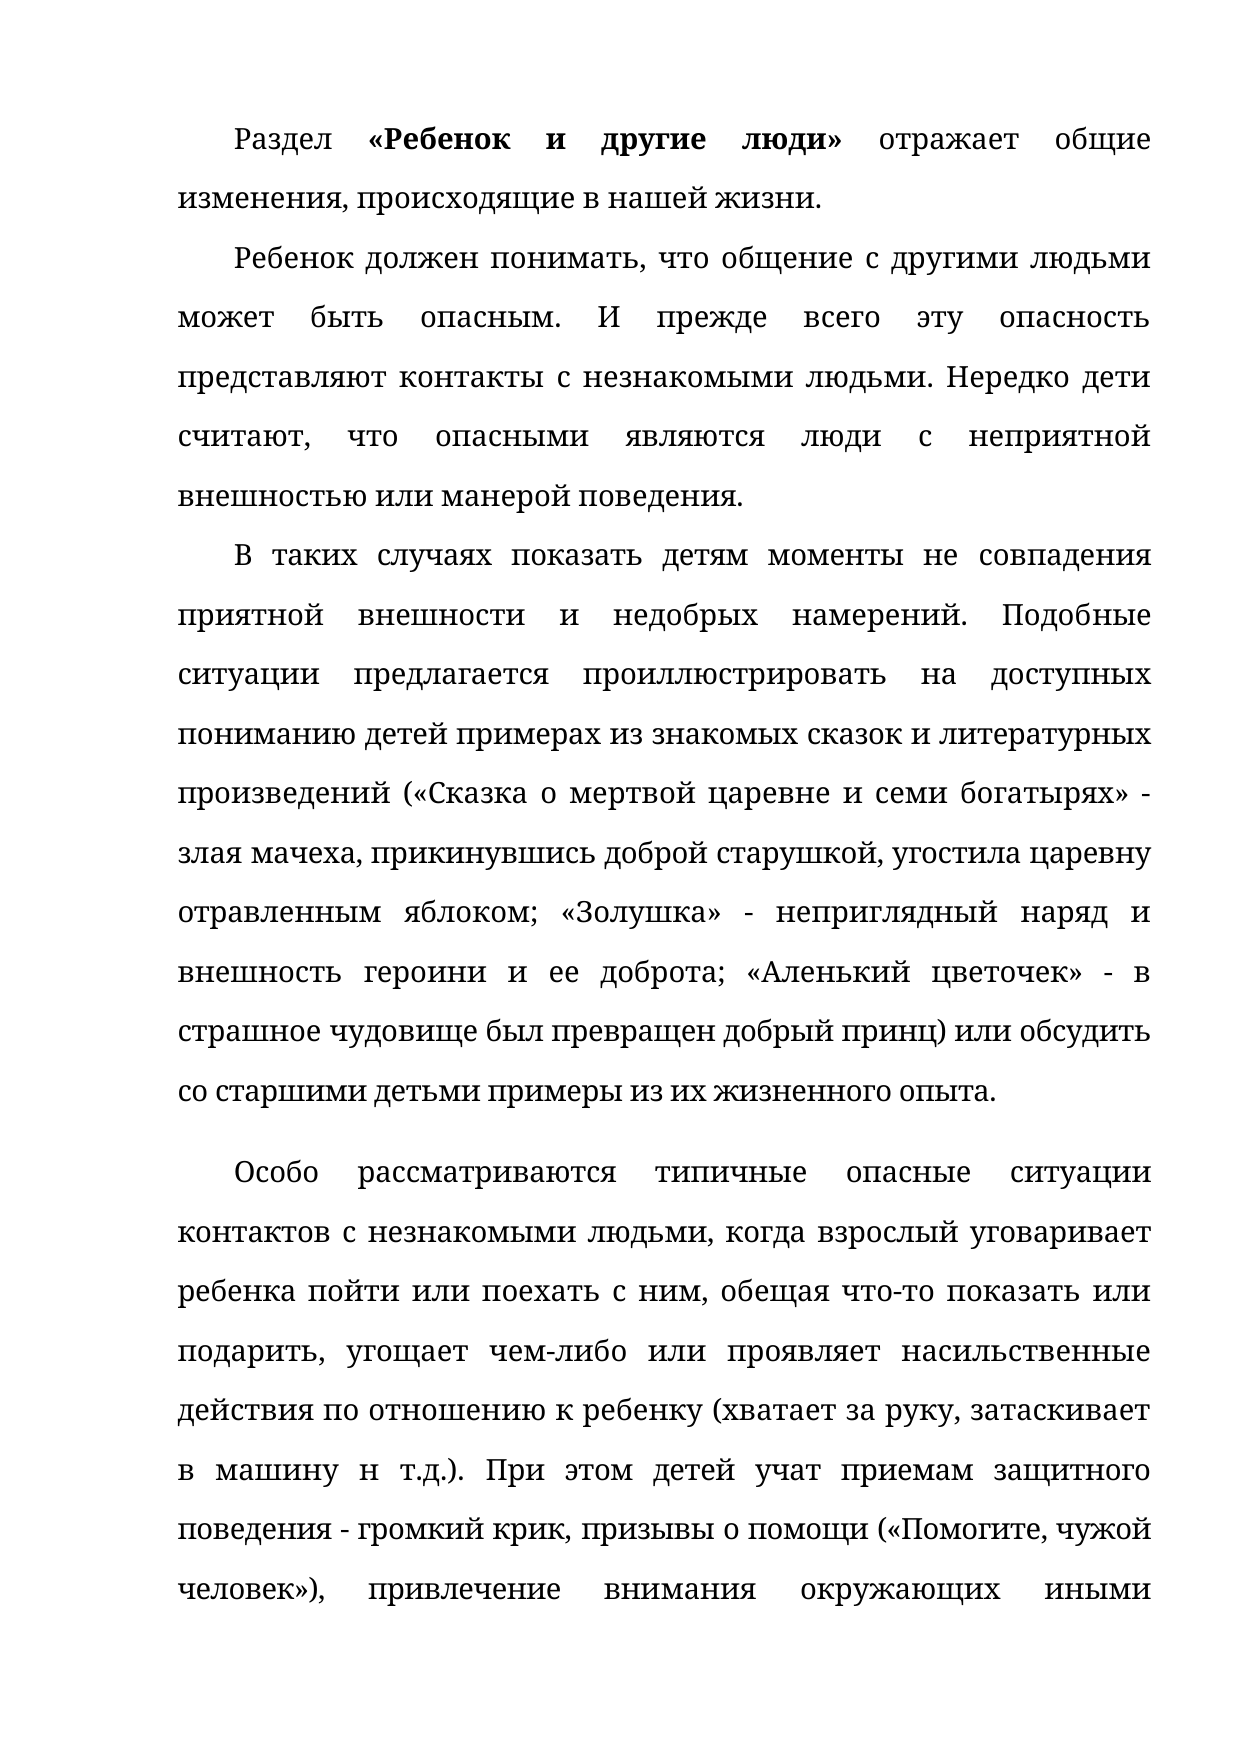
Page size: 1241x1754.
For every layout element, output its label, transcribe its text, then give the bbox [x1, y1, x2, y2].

text Раздел «Ребенок и другие люди» отражает общие изменения, происходящие в нашей жизни. [177, 118, 1152, 217]
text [177, 1152, 1152, 1608]
text Ребенок должен понимать, что общение с другими людьми может быть опасным. И прежде всего эту опасность представляют контакты с незнакомыми людьми. Нередко дети считают, что опасными являются люди с неприятной внешностью или манерой поведения. [177, 237, 1152, 515]
text В таких случаях показать детям моменты не совпадения приятной внешности и недобрых намерений. Подобные ситуации предлагается проиллюстрировать на доступных пониманию детей примерах из знакомых сказок и литературных произведений («Сказка о мертвой царевне и семи богатырях» - злая мачеха, прикинувшись доброй старушкой, угостила царевну отравленным яблоком; «Золушка» - неприглядный наряд и внешность героини и ее доброта; «Аленький цветочек» - в страшное чудовище был превращен добрый принц) или обсудить со старшими детьми примеры из их жизненного опыта. [177, 534, 1152, 1109]
